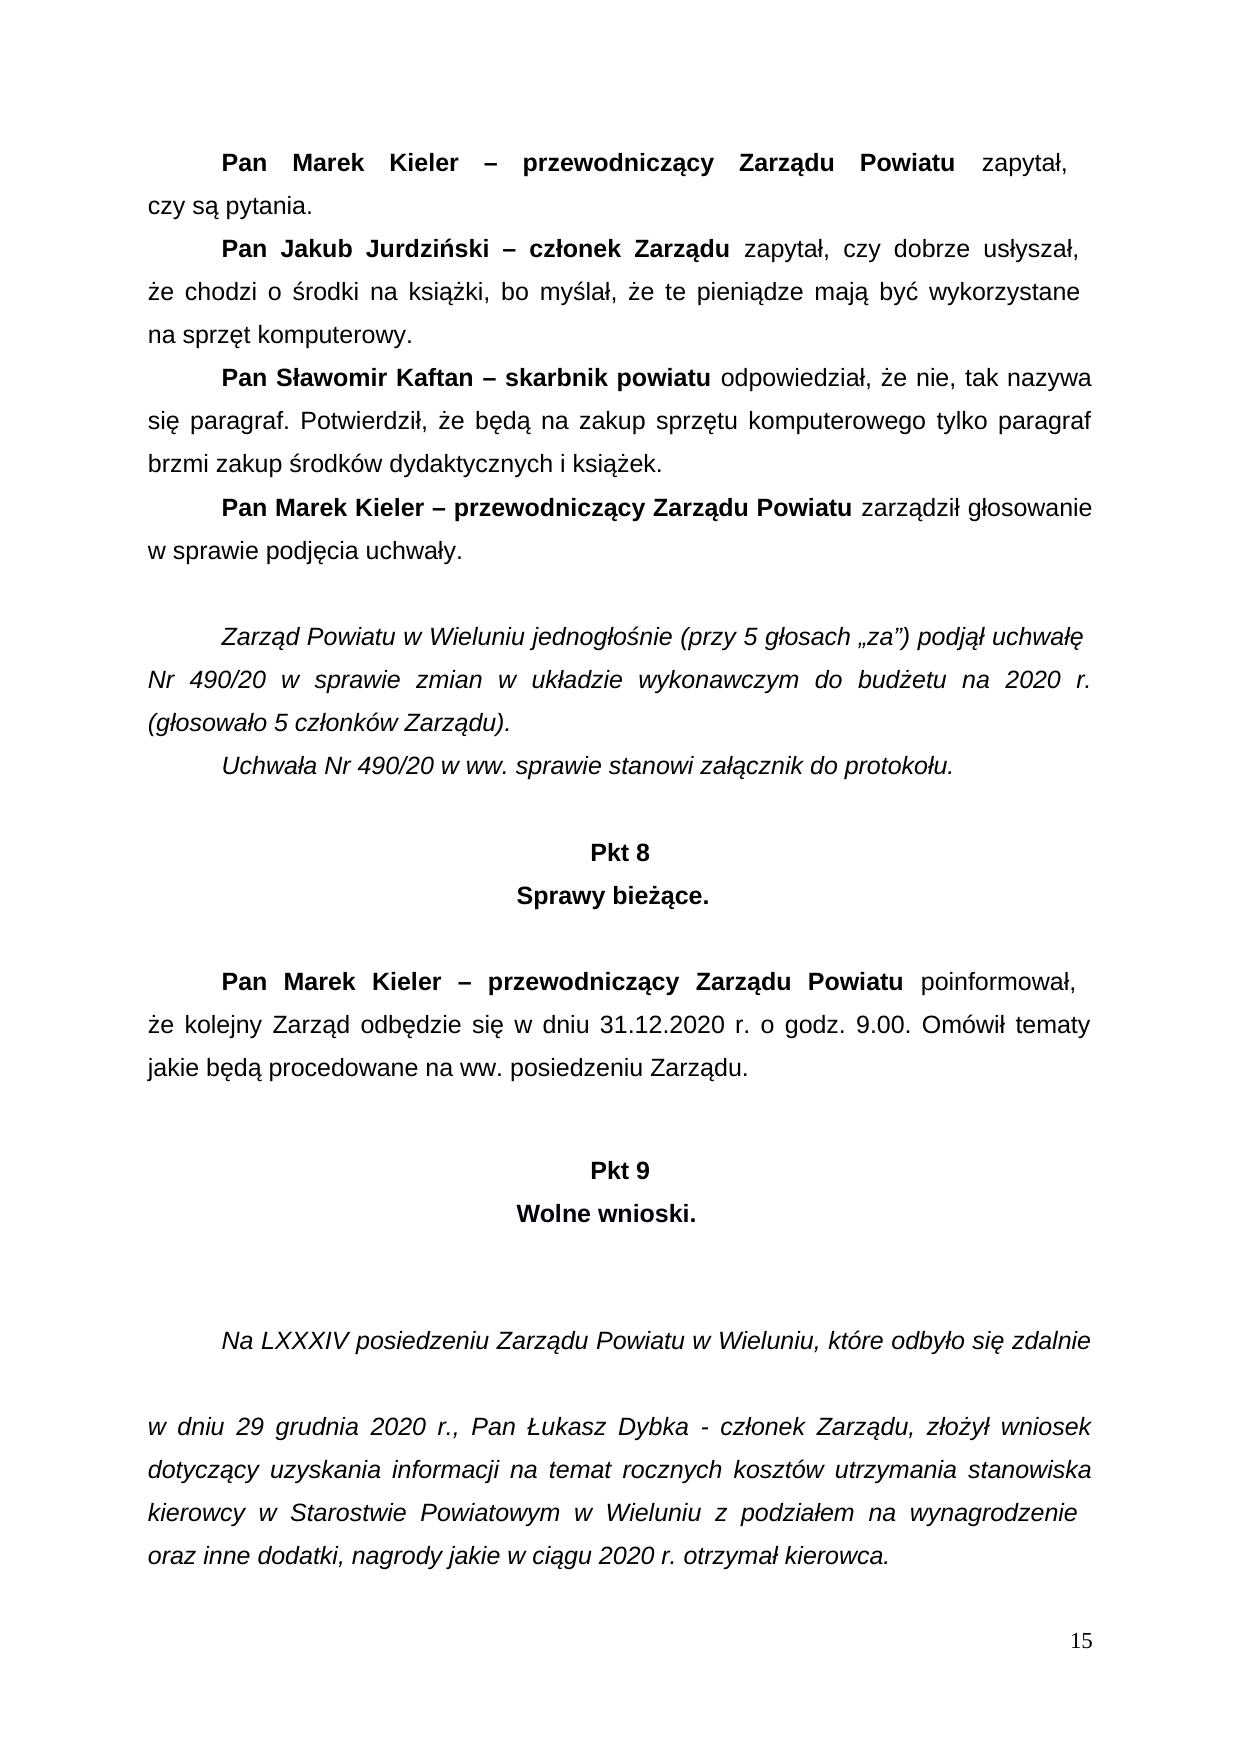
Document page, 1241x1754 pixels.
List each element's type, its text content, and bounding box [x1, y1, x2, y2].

text Na LXXXIV posiedzeniu Zarządu Powiatu w Wieluniu, które odbyło się zdalnie w dniu 29 grudnia 2020 r., Pan Łukasz Dybka - członek Zarządu, złożył wniosek dotyczący uzyskania informacji na temat rocznych kosztów utrzymania stanowiska kierowcy w Starostwie Powiatowym w Wieluniu z podziałem na wynagrodzenie oraz inne dodatki, nagrody jakie w ciągu 2020 r. otrzymał kierowca. [148, 1326, 1093, 1570]
text Uchwała Nr 490/20 w ww. sprawie stanowi załącznik do protokołu. [148, 751, 1093, 780]
text Pan Marek Kieler – przewodniczący Zarządu Powiatu zapytał, czy są pytania. [148, 148, 1093, 219]
subtitle Wolne wnioski. [443, 1199, 1093, 1228]
text Pkt 8 Sprawy bieżące. Pan Marek Kieler – przewodniczący Zarządu Powiatu poinformował, że kolejny Zarząd odbędzie się w dniu 31.12.2020 r. o godz. 9.00. Omówił tematy jakie będą procedowane na ww. posiedzeniu Zarządu. [148, 838, 1093, 1082]
subtitle Pkt 9 [148, 1096, 1093, 1185]
text Pan Sławomir Kaftan – skarbnik powiatu odpowiedział, że nie, tak nazywa się paragraf. Potwierdził, że będą na zakup sprzętu komputerowego tylko paragraf brzmi zakup środków dydaktycznych i książek. Pan Marek Kieler – przewodniczący Zarządu Powiatu zarządził głosowanie w sprawie podjęcia uchwały. Zarząd Powiatu w Wieluniu jednogłośnie (przy 5 głosach „za”) podjął uchwałę Nr 490/20 w sprawie zmian w układzie wykonawczym do budżetu na 2020 r. (głosowało 5 członków Zarządu). [148, 363, 1093, 737]
text Pan Jakub Jurdziński – członek Zarządu zapytał, czy dobrze usłyszał, że chodzi o środki na książki, bo myślał, że te pieniądze mają być wykorzystane na sprzęt komputerowy. [148, 234, 1093, 349]
